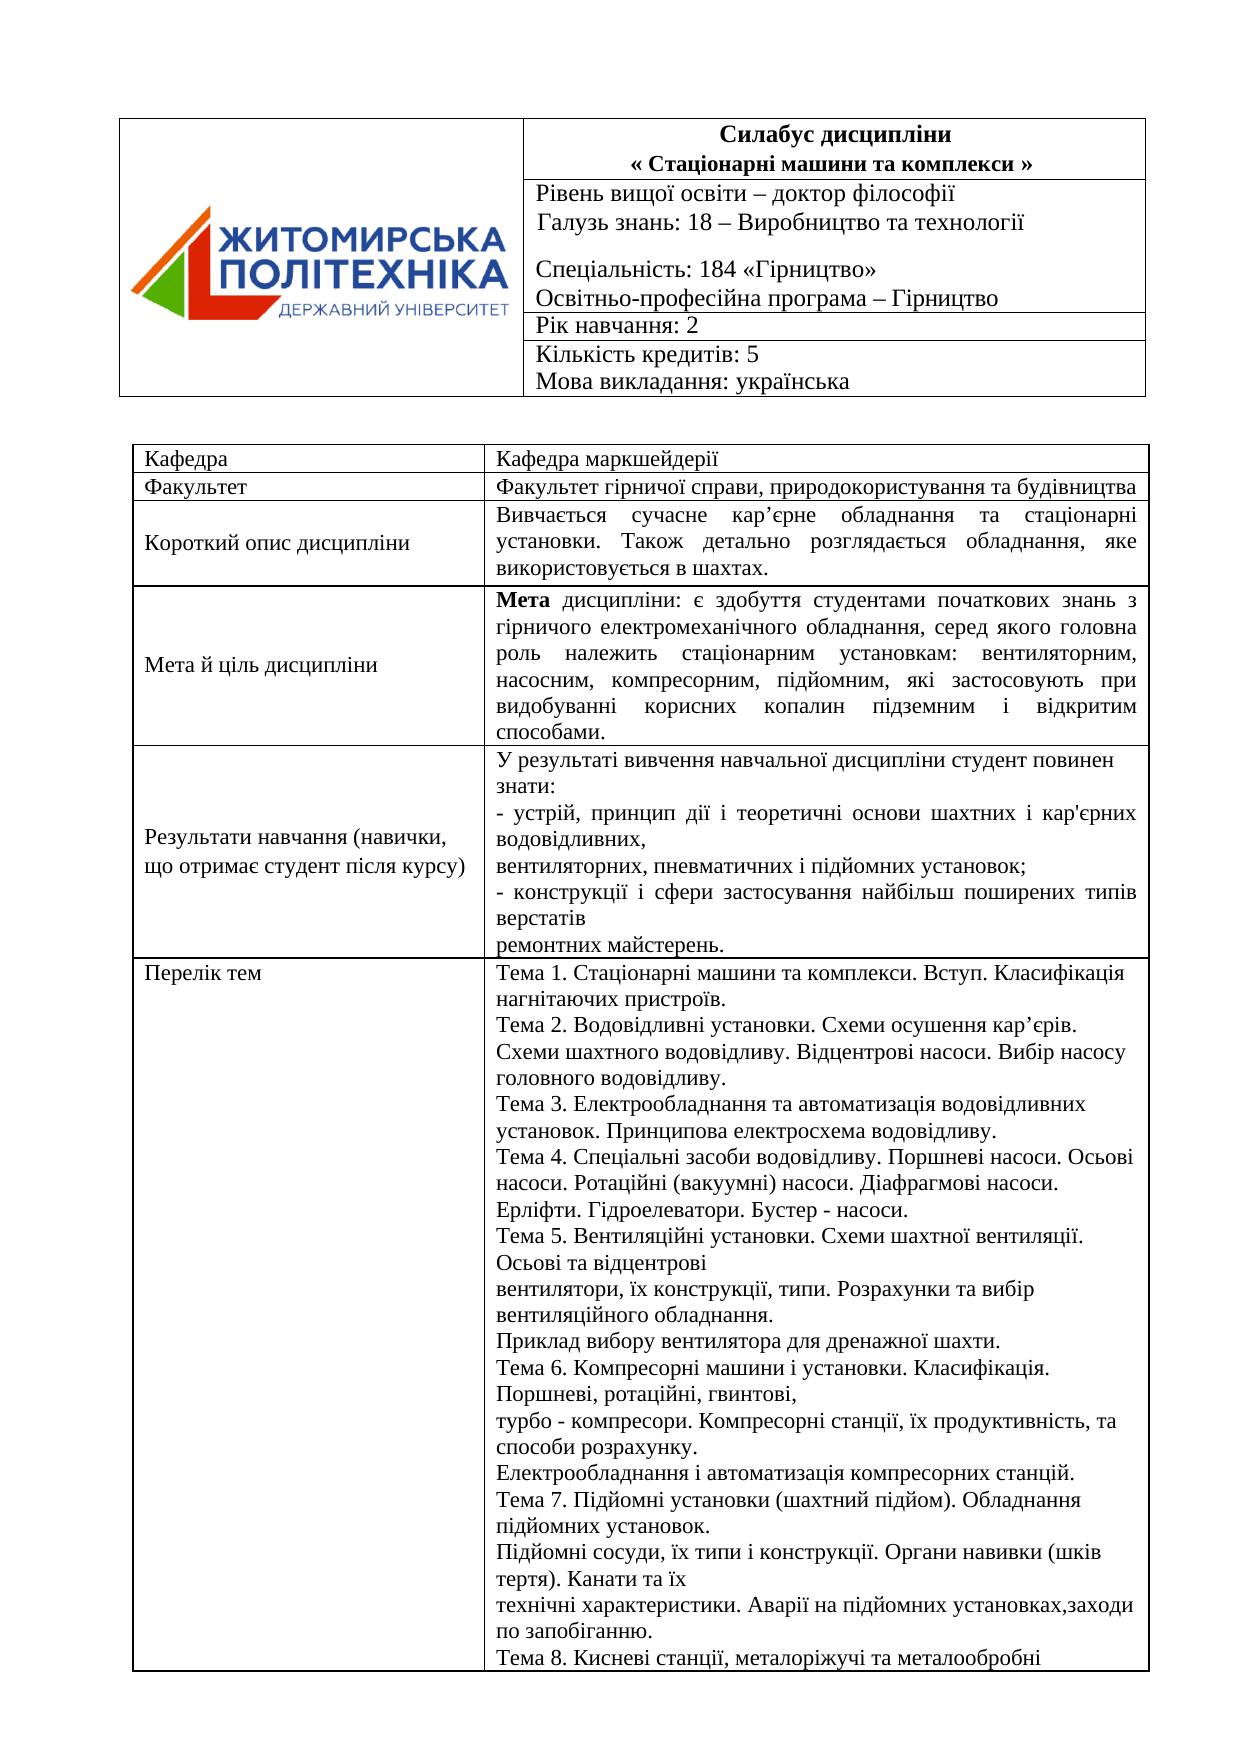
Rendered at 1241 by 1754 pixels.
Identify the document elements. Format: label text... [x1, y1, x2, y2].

table_header [120, 119, 523, 396]
table_cell У результаті вивчення навчальної дисципліни студент повинен знати: - устрій, принцип дії і теоретичні основи шахтних і кар'єрних водовідливних, вентиляторних, пневматичних і підйомних установок; - конструкції і сфери застосування найбільш поширених типів верстатів ремонтних майстерень. [485, 746, 1148, 957]
table_cell Результати навчання (навички, що отримає студент після курсу) [134, 746, 484, 957]
table_cell Вивчається сучасне кар’єрне обладнання та стаціонарні установки. Також детально розглядається обладнання, яке використовується в шахтах. [485, 501, 1148, 585]
table_header Кафедра [134, 445, 484, 472]
table_cell Рік навчання: 2 [524, 313, 1145, 340]
table_cell Мета дисципліни: є здобуття студентами початкових знань з гірничого електромеханічного обладнання, серед якого головна роль належить стаціонарним установкам: вентиляторним, насосним, компресорним, підйомним, які застосовують при видобуванні корисних копалин підземним і відкритим способами. [485, 587, 1148, 745]
table_cell Перелік тем [134, 959, 484, 1670]
picture [131, 205, 509, 320]
table_cell Мета й ціль дисципліни [134, 587, 484, 745]
table_header Кафедра маркшейдерії [485, 445, 1148, 472]
table_cell Кількість кредитів: 5 Мова викладання: українська [524, 341, 1145, 396]
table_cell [485, 959, 1148, 1670]
table_cell Рівень вищої освіти – доктор філософії Галузь знань: 18 – Виробництво та технології Спеціальність: 184 «Гірництво» Освітньо-професійна програма – Гірництво [524, 180, 1145, 312]
table_cell Факультет гірничої справи, природокористування та будівництва [485, 473, 1148, 499]
table_cell Факультет [134, 473, 484, 499]
table_header Силабус дисципліни « Стаціонарні машини та комплекси » [524, 119, 1145, 179]
table_cell Короткий опис дисципліни [134, 501, 484, 585]
